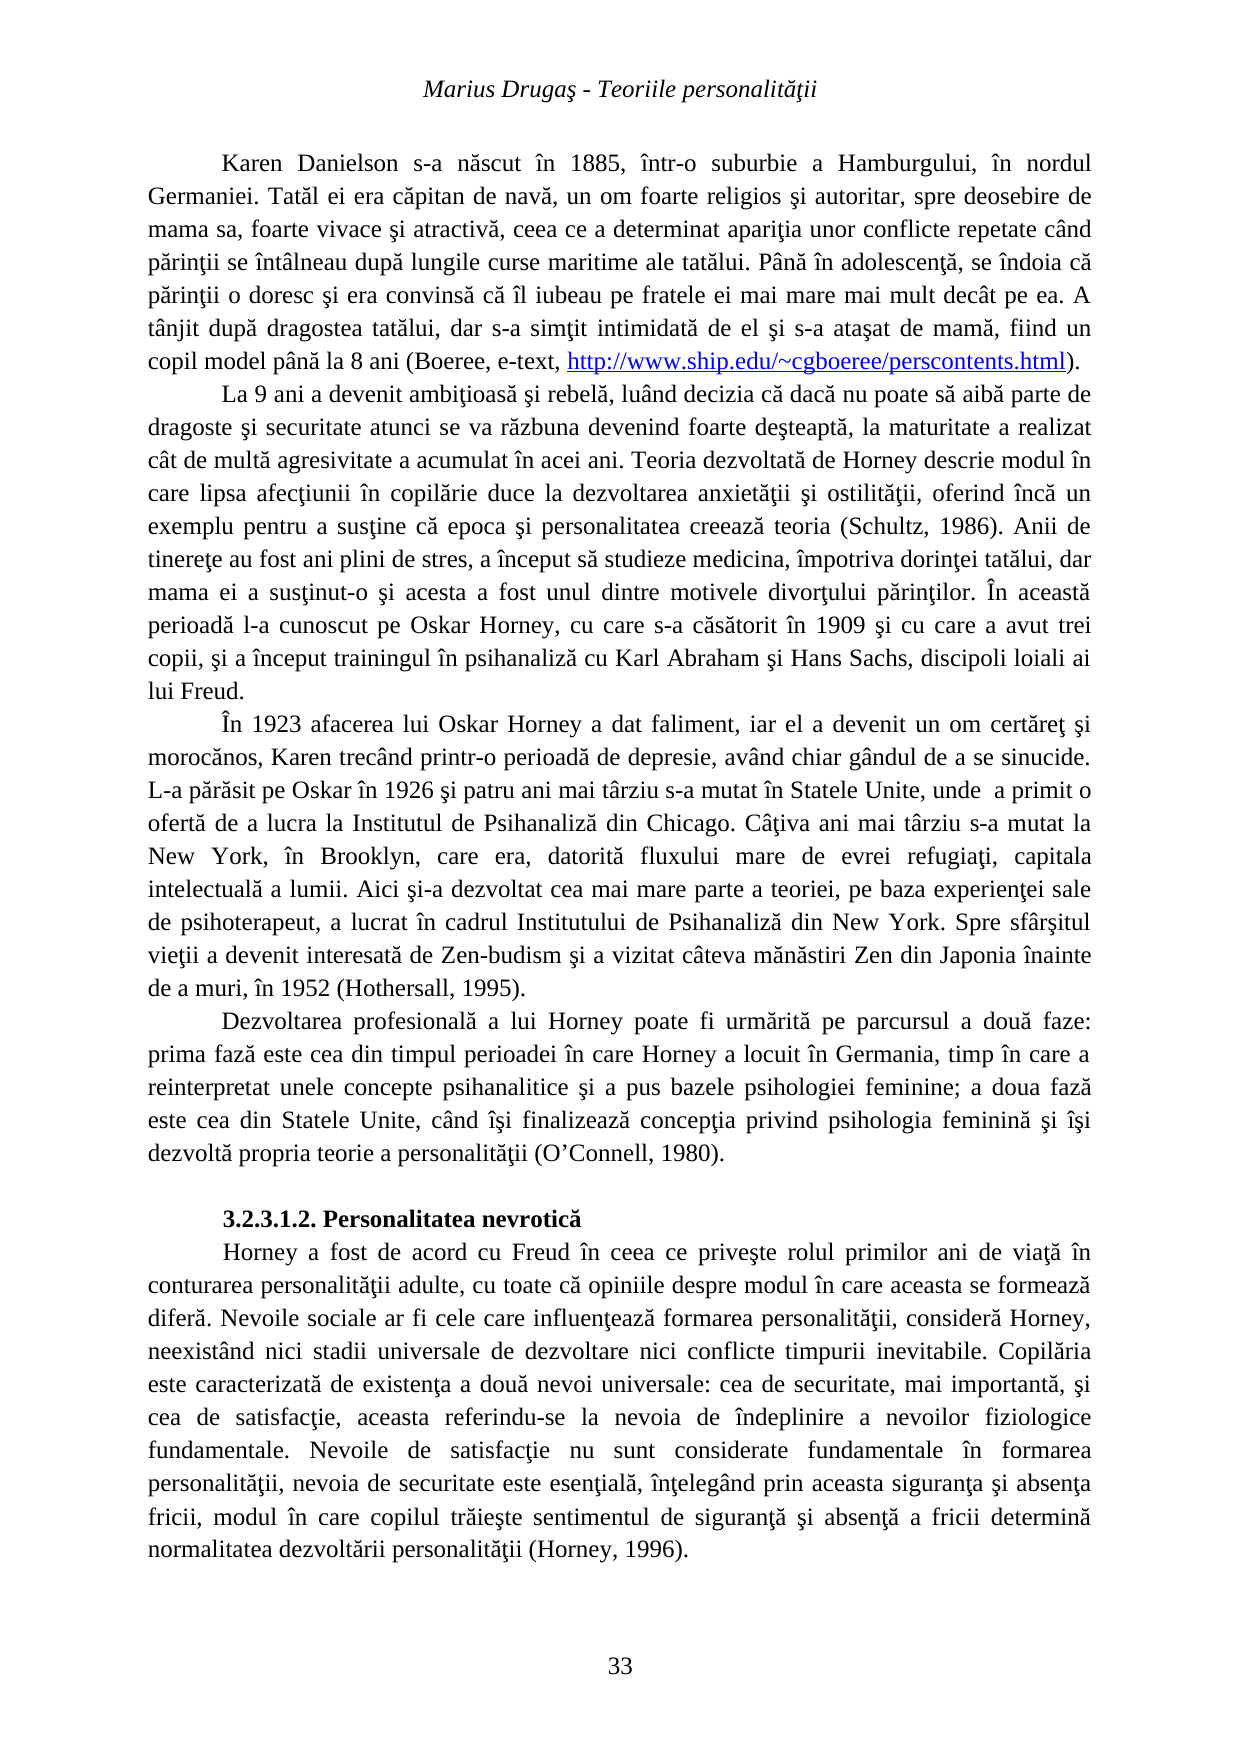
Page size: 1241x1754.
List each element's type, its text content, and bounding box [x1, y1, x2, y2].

text Dezvoltarea profesională a lui Horney poate fi urmărită pe parcursul a două faze: prima fază este cea din timpul perioadei în care Horney a locuit în Germania, timp în care a reinterpretat unele concepte psihanalitice şi a pus bazele psihologiei feminine; a doua fază este cea din Statele Unite, când îşi finalizează concepţia privind psihologia feminină şi îşi dezvoltă propria teorie a personalităţii (O’Connell, 1980). [148, 1006, 1092, 1167]
text În 1923 afacerea lui Oskar Horney a dat faliment, iar el a devenit un om certăreţ şi morocănos, Karen trecând printr-o perioadă de depresie, având chiar gândul de a se sinucide. L-a părăsit pe Oskar în 1926 şi patru ani mai târziu s-a mutat în Statele Unite, unde a primit o ofertă de a lucra la Institutul de Psihanaliză din Chicago. Câţiva ani mai târziu s-a mutat la New York, în Brooklyn, care era, datorită fluxului mare de evrei refugiaţi, capitala intelectuală a lumii. Aici şi-a dezvoltat cea mai mare parte a teoriei, pe baza experienţei sale de psihoterapeut, a lucrat în cadrul Institutului de Psihanaliză din New York. Spre sfârşitul vieţii a devenit interesată de Zen-budism şi a vizitat câteva mănăstiri Zen din Japonia înainte de a muri, în 1952 (Hothersall, 1995). [148, 709, 1092, 1002]
text La 9 ani a devenit ambiţioasă şi rebelă, luând decizia că dacă nu poate să aibă parte de dragoste şi securitate atunci se va răzbuna devenind foarte deşteaptă, la maturitate a realizat cât de multă agresivitate a acumulat în acei ani. Teoria dezvoltată de Horney descrie modul în care lipsa afecţiunii în copilărie duce la dezvoltarea anxietăţii şi ostilităţii, oferind încă un exemplu pentru a susţine că epoca şi personalitatea creează teoria (Schultz, 1986). Anii de tinereţe au fost ani plini de stres, a început să studieze medicina, împotriva dorinţei tatălui, dar mama ei a susţinut-o şi acesta a fost unul dintre motivele divorţului părinţilor. În această perioadă l-a cunoscut pe Oskar Horney, cu care s-a căsătorit în 1909 şi cu care a avut trei copii, şi a început trainingul în psihanaliză cu Karl Abraham şi Hans Sachs, discipoli loiali ai lui Freud. [148, 379, 1092, 705]
text Karen Danielson s-a născut în 1885, într-o suburbie a Hamburgului, în nordul Germaniei. Tatăl ei era căpitan de navă, un om foarte religios şi autoritar, spre deosebire de mama sa, foarte vivace şi atractivă, ceea ce a determinat apariţia unor conflicte repetate când părinţii se întâlneau după lungile curse maritime ale tatălui. Până în adolescenţă, se îndoia că părinţii o doresc şi era convinsă că îl iubeau pe fratele ei mai mare mai mult decât pe ea. A tânjit după dragostea tatălui, dar s-a simţit intimidată de el şi s-a ataşat de mamă, fiind un copil model până la 8 ani (Boeree, e-text, http://www.ship.edu/~cgboeree/perscontents.html). [148, 148, 1092, 374]
text 3.2.3.1.2. Personalitatea nevrotică [148, 1204, 1092, 1233]
text Horney a fost de acord cu Freud în ceea ce priveşte rolul primilor ani de viaţă în conturarea personalităţii adulte, cu toate că opiniile despre modul în care aceasta se formează diferă. Nevoile sociale ar fi cele care influenţează formarea personalităţii, consideră Horney, neexistând nici stadii universale de dezvoltare nici conflicte timpurii inevitabile. Copilăria este caracterizată de existenţa a două nevoi universale: cea de securitate, mai importantă, şi cea de satisfacţie, aceasta referindu-se la nevoia de îndeplinire a nevoilor fiziologice fundamentale. Nevoile de satisfacţie nu sunt considerate fundamentale în formarea personalităţii, nevoia de securitate este esenţială, înţelegând prin aceasta siguranţa şi absenţa fricii, modul în care copilul trăieşte sentimentul de siguranţă şi absenţă a fricii determină normalitatea dezvoltării personalităţii (Horney, 1996). [148, 1237, 1092, 1563]
